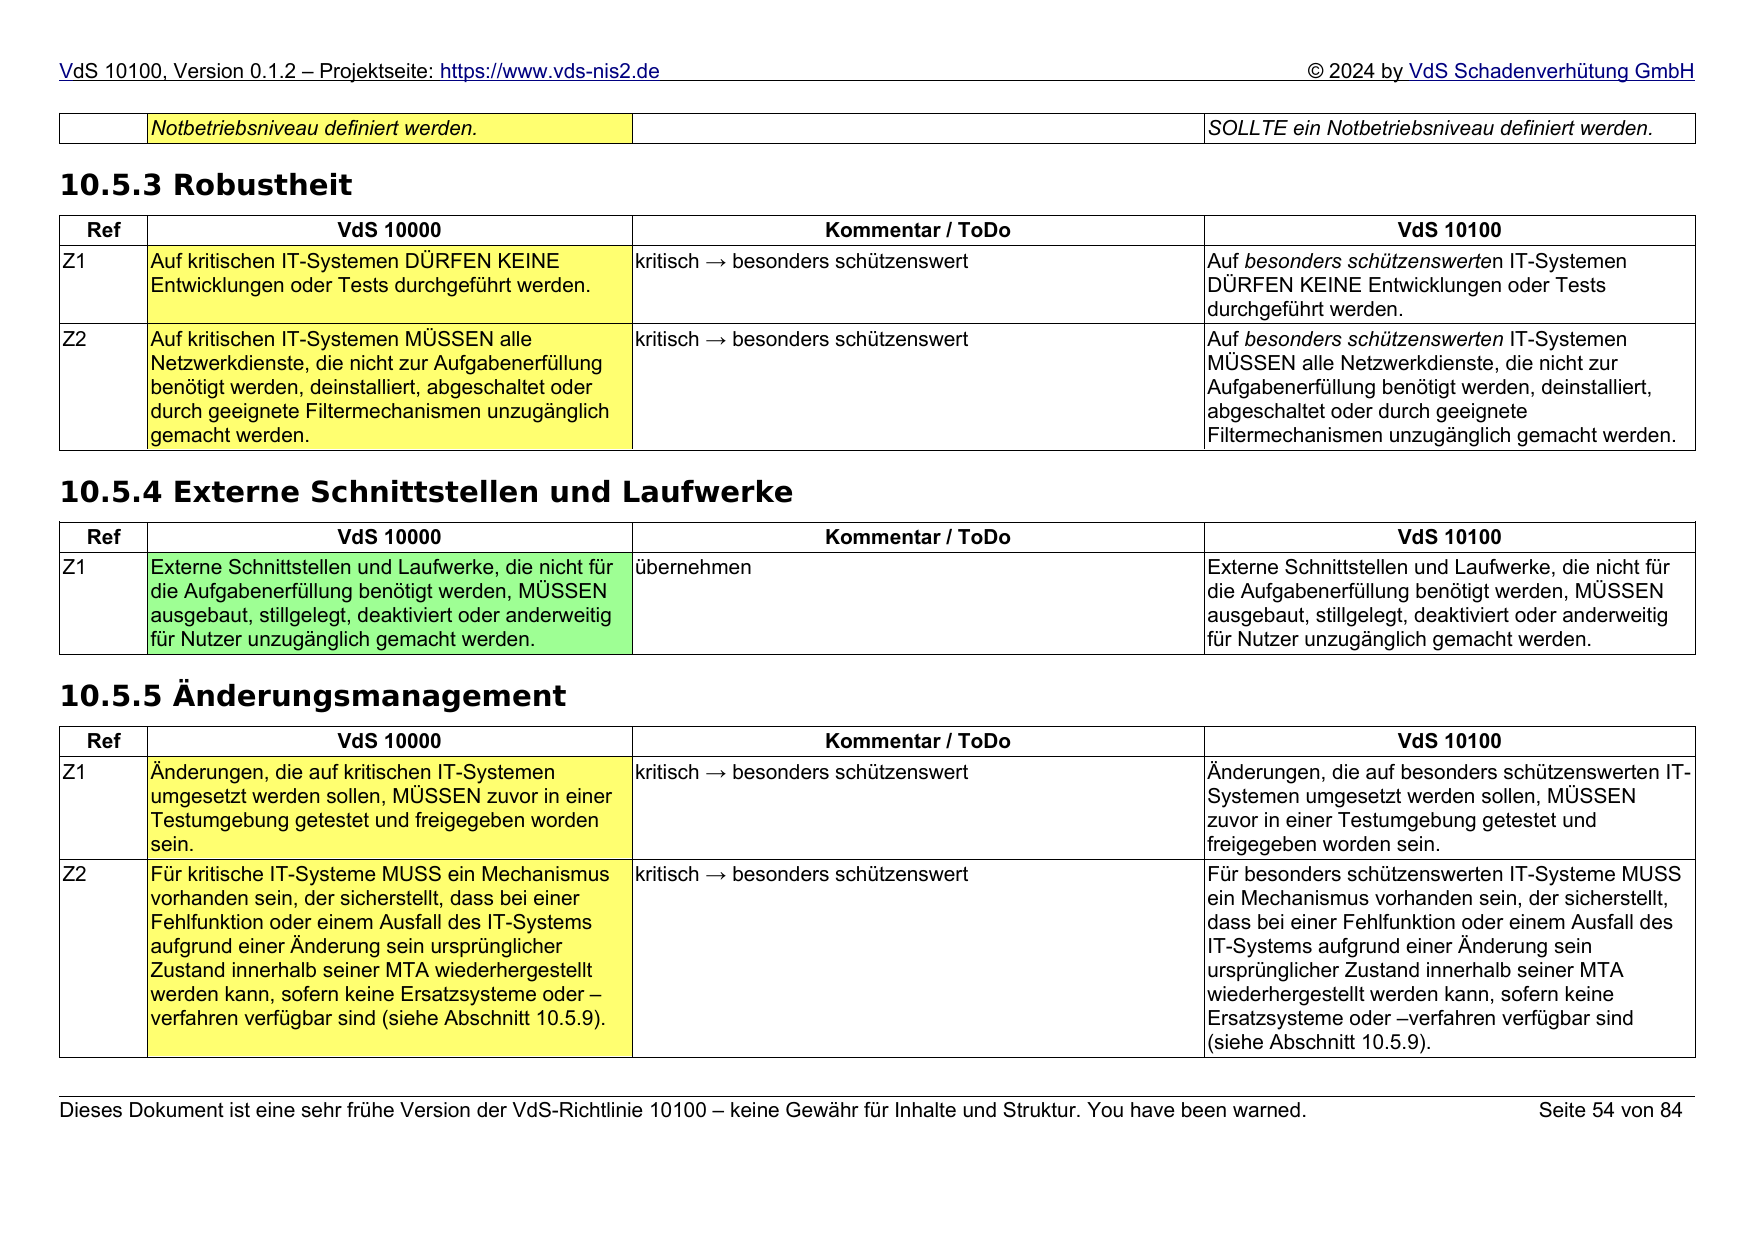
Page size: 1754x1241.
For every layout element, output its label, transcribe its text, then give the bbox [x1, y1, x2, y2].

table_cell kritisch → besonders schützenswert [633, 860, 1204, 1056]
table_cell übernehmen [633, 553, 1204, 654]
table_cell Externe Schnittstellen und Laufwerke, die nicht für die Aufgabenerfüllung benötigt werden, MÜSSEN ausgebaut, stillgelegt, deaktiviert oder anderweitig für Nutzer unzugänglich gemacht werden. [148, 553, 632, 654]
table_header VdS 10000 [148, 216, 632, 245]
table_header VdS 10100 [1205, 727, 1695, 756]
table_cell Z1 [60, 757, 147, 858]
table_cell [633, 114, 1204, 143]
table_cell Auf besonders schützenswerten IT-Systemen DÜRFEN KEINE Entwicklungen oder Tests durchgeführt werden. [1205, 246, 1695, 323]
subtitle 10.5.3 Robustheit [59, 168, 1695, 202]
table_header Kommentar / ToDo [633, 727, 1204, 756]
table_cell Z2 [60, 860, 147, 1056]
table_cell Änderungen, die auf besonders schützenswerten IT-Systemen umgesetzt werden sollen, MÜSSEN zuvor in einer Testumgebung getestet und freigegeben worden sein. [1205, 757, 1695, 858]
table_cell Auf kritischen IT-Systemen MÜSSEN alle Netzwerkdienste, die nicht zur Aufgabenerfüllung benötigt werden, deinstalliert, abgeschaltet oder durch geeignete Filtermechanismen unzugänglich gemacht werden. [148, 324, 632, 449]
table_header VdS 10100 [1205, 216, 1695, 245]
subtitle 10.5.4 Externe Schnittstellen und Laufwerke [59, 475, 1695, 509]
table_cell Auf kritischen IT-Systemen DÜRFEN KEINE Entwicklungen oder Tests durchgeführt werden. [148, 246, 632, 323]
table_cell Z1 [60, 553, 147, 654]
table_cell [148, 114, 632, 143]
table_cell E1 [60, 114, 147, 143]
table_header Kommentar / ToDo [633, 216, 1204, 245]
table_cell Externe Schnittstellen und Laufwerke, die nicht für die Aufgabenerfüllung benötigt werden, MÜSSEN ausgebaut, stillgelegt, deaktiviert oder anderweitig für Nutzer unzugänglich gemacht werden. [1205, 553, 1695, 654]
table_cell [1205, 114, 1695, 143]
table_header VdS 10000 [148, 727, 632, 756]
table_cell Für besonders schützenswerten IT-Systeme MUSS ein Mechanismus vorhanden sein, der sicherstellt, dass bei einer Fehlfunktion oder einem Ausfall des IT-Systems aufgrund einer Änderung sein ursprünglicher Zustand innerhalb seiner MTA wiederhergestellt werden kann, sofern keine Ersatzsysteme oder –verfahren verfügbar sind (siehe Abschnitt 10.5.9). [1205, 860, 1695, 1056]
table_header Ref [60, 216, 147, 245]
table_header Ref [60, 523, 147, 552]
table_cell Z1 [60, 246, 147, 323]
table_header VdS 10100 [1205, 523, 1695, 552]
table_header VdS 10000 [148, 523, 632, 552]
table_cell kritisch → besonders schützenswert [633, 324, 1204, 449]
table_cell Auf besonders schützenswerten IT-Systemen MÜSSEN alle Netzwerkdienste, die nicht zur Aufgabenerfüllung benötigt werden, deinstalliert, abgeschaltet oder durch geeignete Filtermechanismen unzugänglich gemacht werden. [1205, 324, 1695, 449]
table_header Kommentar / ToDo [633, 523, 1204, 552]
table_cell kritisch → besonders schützenswert [633, 757, 1204, 858]
subtitle 10.5.5 Änderungsmanagement [59, 679, 1695, 713]
table_cell kritisch → besonders schützenswert [633, 246, 1204, 323]
table_cell Z2 [60, 324, 147, 449]
table_header Ref [60, 727, 147, 756]
table_cell Änderungen, die auf kritischen IT-Systemen umgesetzt werden sollen, MÜSSEN zuvor in einer Testumgebung getestet und freigegeben worden sein. [148, 757, 632, 858]
table_cell Für kritische IT-Systeme MUSS ein Mechanismus vorhanden sein, der sicherstellt, dass bei einer Fehlfunktion oder einem Ausfall des IT-Systems aufgrund einer Änderung sein ursprünglicher Zustand innerhalb seiner MTA wiederhergestellt werden kann, sofern keine Ersatzsysteme oder –verfahren verfügbar sind (siehe Abschnitt 10.5.9). [148, 860, 632, 1056]
